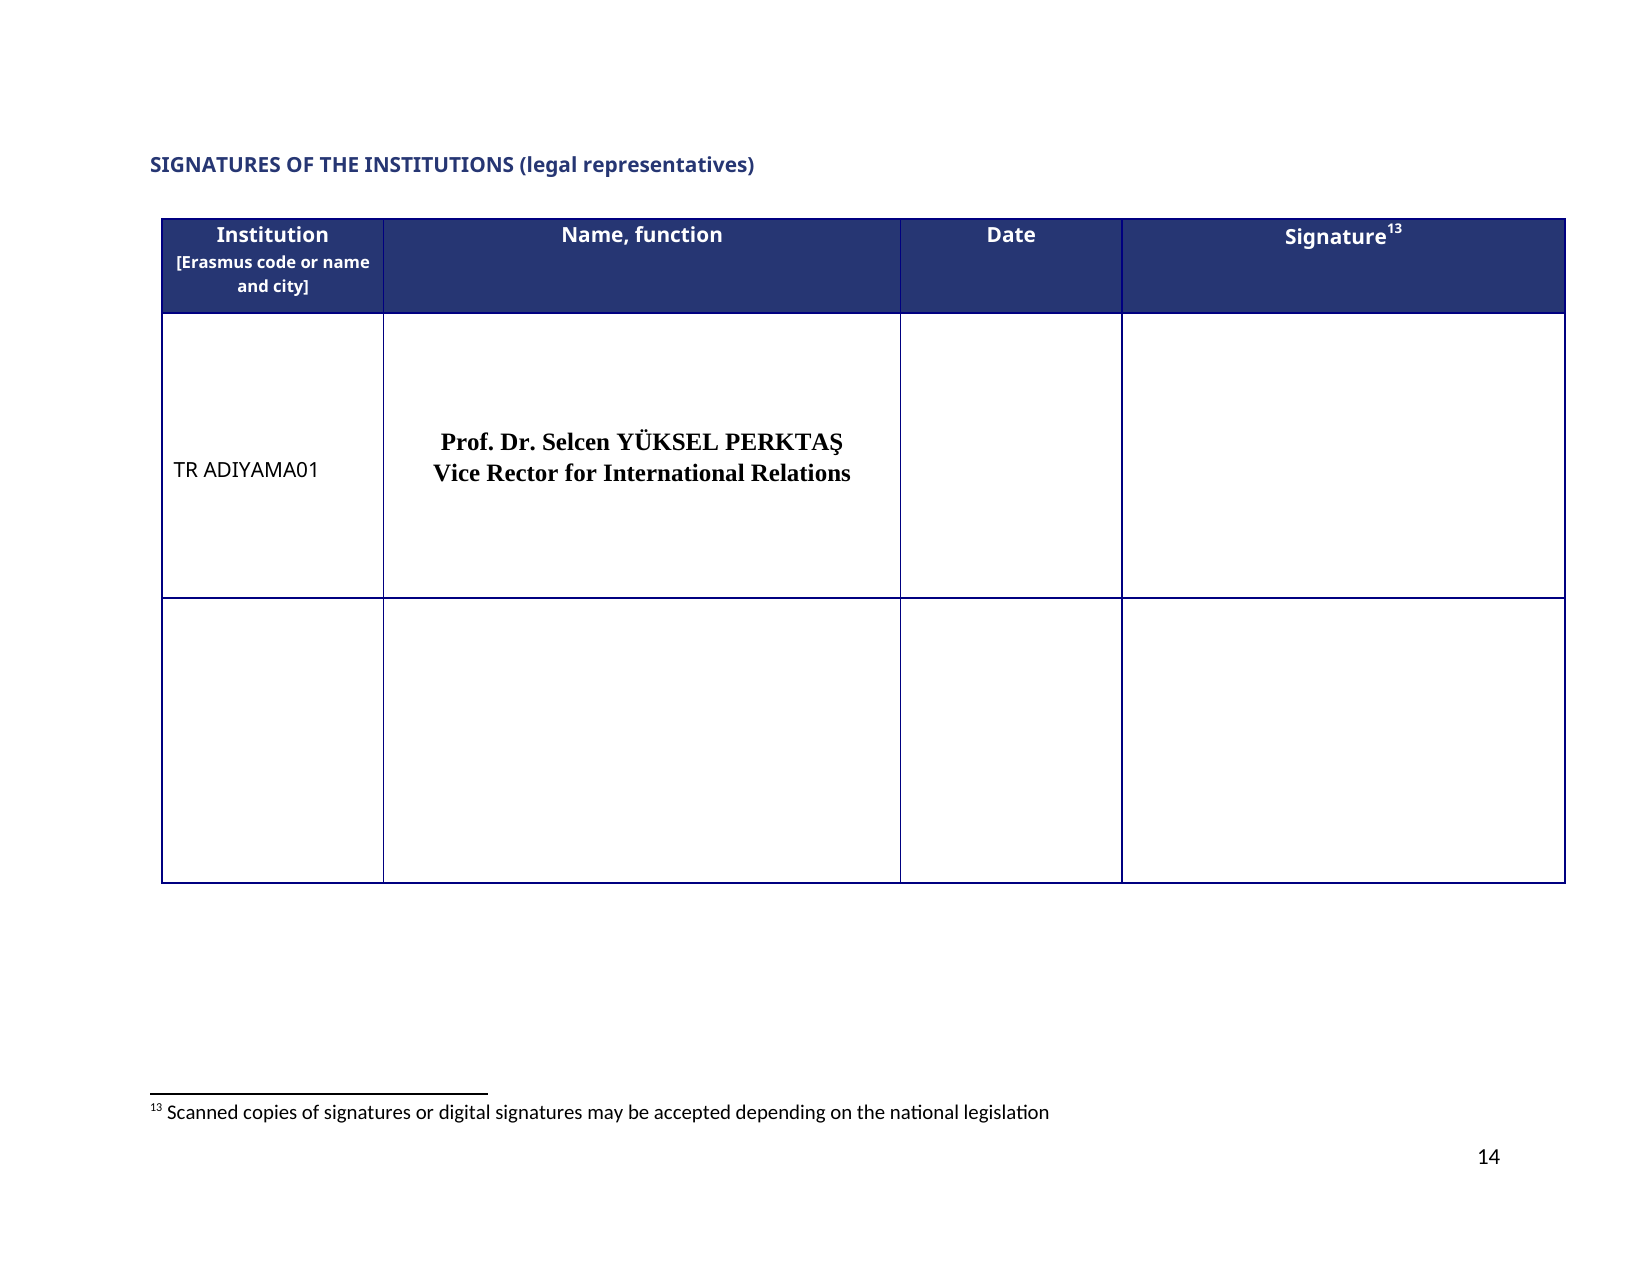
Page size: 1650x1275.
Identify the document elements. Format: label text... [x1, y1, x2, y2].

table_header Institution [Erasmus code or name and city] [163, 220, 383, 312]
table_cell [1123, 314, 1564, 597]
table_cell [901, 599, 1121, 882]
table_cell TR ADIYAMA01 [163, 314, 383, 597]
table_header Name, function [384, 220, 900, 312]
table_cell [163, 599, 383, 882]
table_header Date [901, 220, 1121, 312]
table_cell Prof. Dr. Selcen YÜKSEL PERKTAŞ Vice Rector for International Relations [384, 314, 900, 597]
table_header Signature [1123, 220, 1564, 312]
table_cell [901, 314, 1121, 597]
text SIGNATURES OF THE INSTITUTIONS (legal representatives) [150, 150, 1500, 178]
table_cell [384, 599, 900, 882]
table_cell [1123, 599, 1564, 882]
